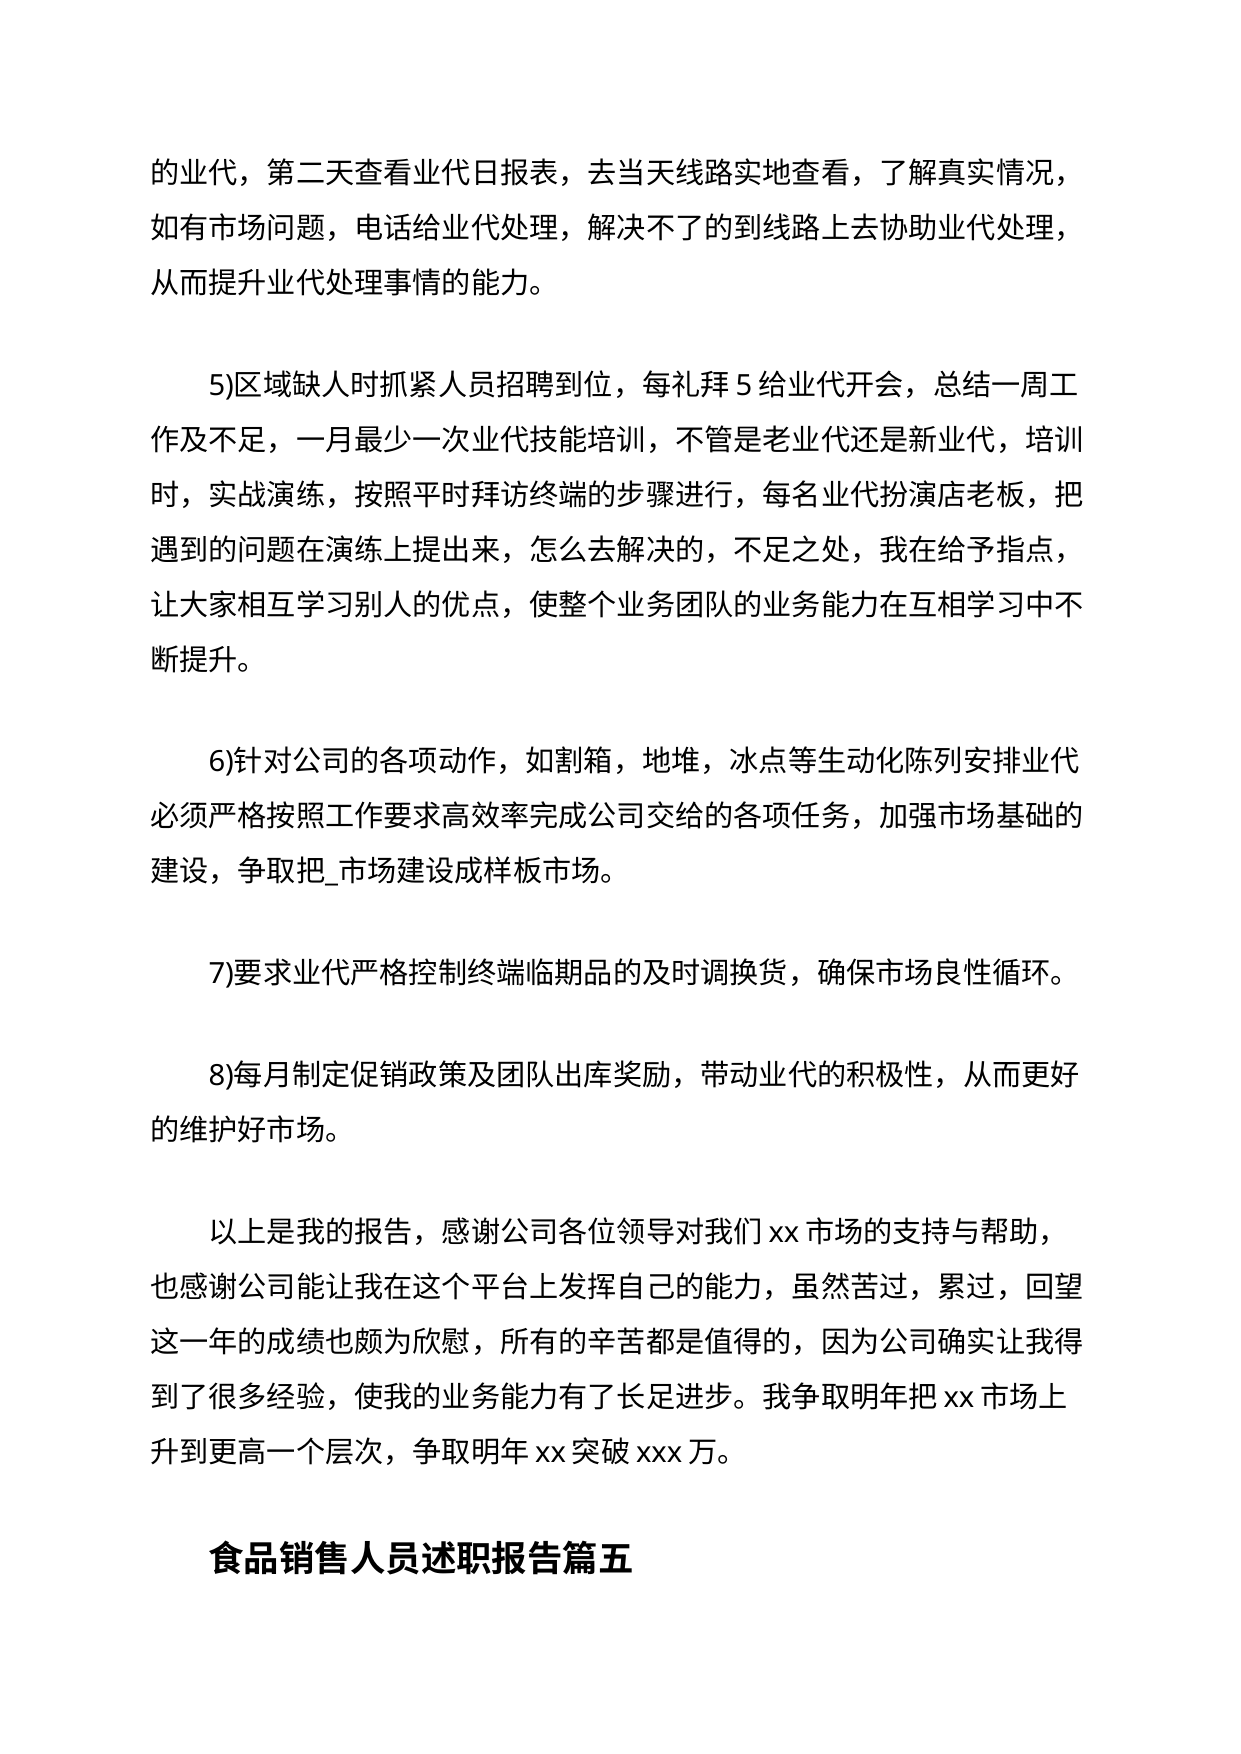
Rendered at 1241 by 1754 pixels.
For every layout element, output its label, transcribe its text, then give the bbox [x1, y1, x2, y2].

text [150, 150, 1090, 302]
text 8)每月制定促销政策及团队出库奖励，带动业代的积极性，从而更好的维护好市场。 [150, 1052, 1090, 1149]
text 5)区域缺人时抓紧人员招聘到位，每礼拜5给业代开会，总结一周工作及不足，一月最少一次业代技能培训，不管是老业代还是新业代，培训时，实战演练，按照平时拜访终端的步骤进行，每名业代扮演店老板，把遇到的问题在演练上提出来，怎么去解决的，不足之处，我在给予指点，让大家相互学习别人的优点，使整个业务团队的业务能力在互相学习中不断提升。 [150, 362, 1090, 678]
text 以上是我的报告，感谢公司各位领导对我们xx市场的支持与帮助，也感谢公司能让我在这个平台上发挥自己的能力，虽然苦过，累过，回望这一年的成绩也颇为欣慰，所有的辛苦都是值得的，因为公司确实让我得到了很多经验，使我的业务能力有了长足进步。我争取明年把xx市场上升到更高一个层次，争取明年xx突破xxx万。 [150, 1208, 1090, 1471]
text 7)要求业代严格控制终端临期品的及时调换货，确保市场良性循环。 [150, 950, 1090, 992]
text 食品销售人员述职报告篇五 [150, 1530, 1090, 1582]
text 6)针对公司的各项动作，如割箱，地堆，冰点等生动化陈列安排业代必须严格按照工作要求高效率完成公司交给的各项任务，加强市场基础的建设，争取把_市场建设成样板市场。 [150, 738, 1090, 890]
